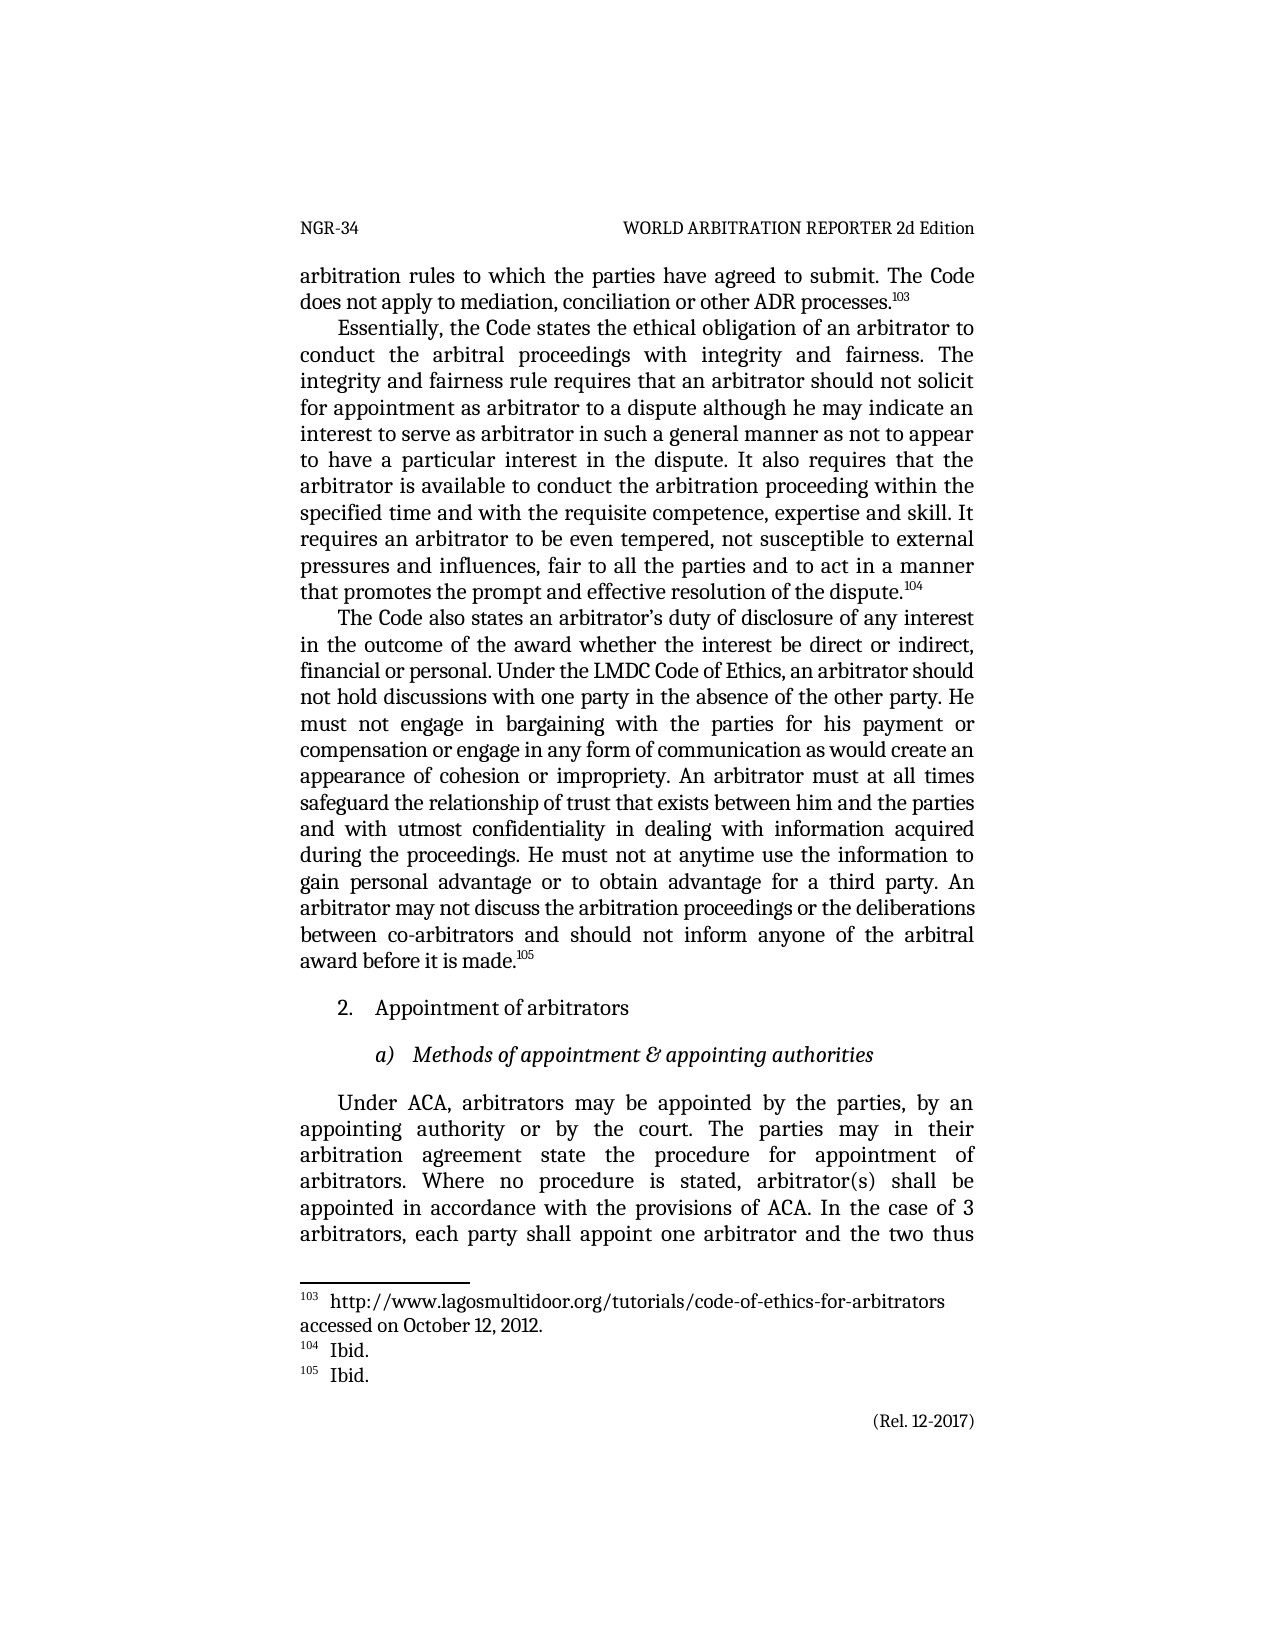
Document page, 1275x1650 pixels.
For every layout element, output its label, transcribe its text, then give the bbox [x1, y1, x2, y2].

text The Code also states an arbitrator’s duty of disclosure of any interest in the outcome of the award whether the interest be direct or indirect, financial or personal. Under the LMDC Code of Ethics, an arbitrator should not hold discussions with one party in the absence of the other party. He must not engage in bargaining with the parties for his payment or compensation or engage in any form of communication as would create an appearance of cohesion or impropriety. An arbitrator must at all times safeguard the relationship of trust that exists between him and the parties and with utmost confidentiality in dealing with information acquired during the proceedings. He must not at anytime use the information to gain personal advantage or to obtain advantage for a third party. An arbitrator may not discuss the arbitration proceedings or the deliberations between co-arbitrators and should not inform anyone of the arbitral award before it is made. [300, 605, 975, 974]
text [300, 1089, 975, 1247]
text 2. Appointment of arbitrators [337, 995, 975, 1021]
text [300, 262, 975, 315]
text a) Methods of appointment & appointing authorities [375, 1042, 975, 1068]
text Essentially, the Code states the ethical obligation of an arbitrator to conduct the arbitral proceedings with integrity and fairness. The integrity and fairness rule requires that an arbitrator should not solicit for appointment as arbitrator to a dispute although he may indicate an interest to serve as arbitrator in such a general manner as not to appear to have a particular interest in the dispute. It also requires that the arbitrator is available to conduct the arbitration proceeding within the specified time and with the requisite competence, expertise and skill. It requires an arbitrator to be even tempered, not susceptible to external pressures and influences, fair to all the parties and to act in a manner that promotes the prompt and effective resolution of the dispute. [300, 315, 975, 605]
